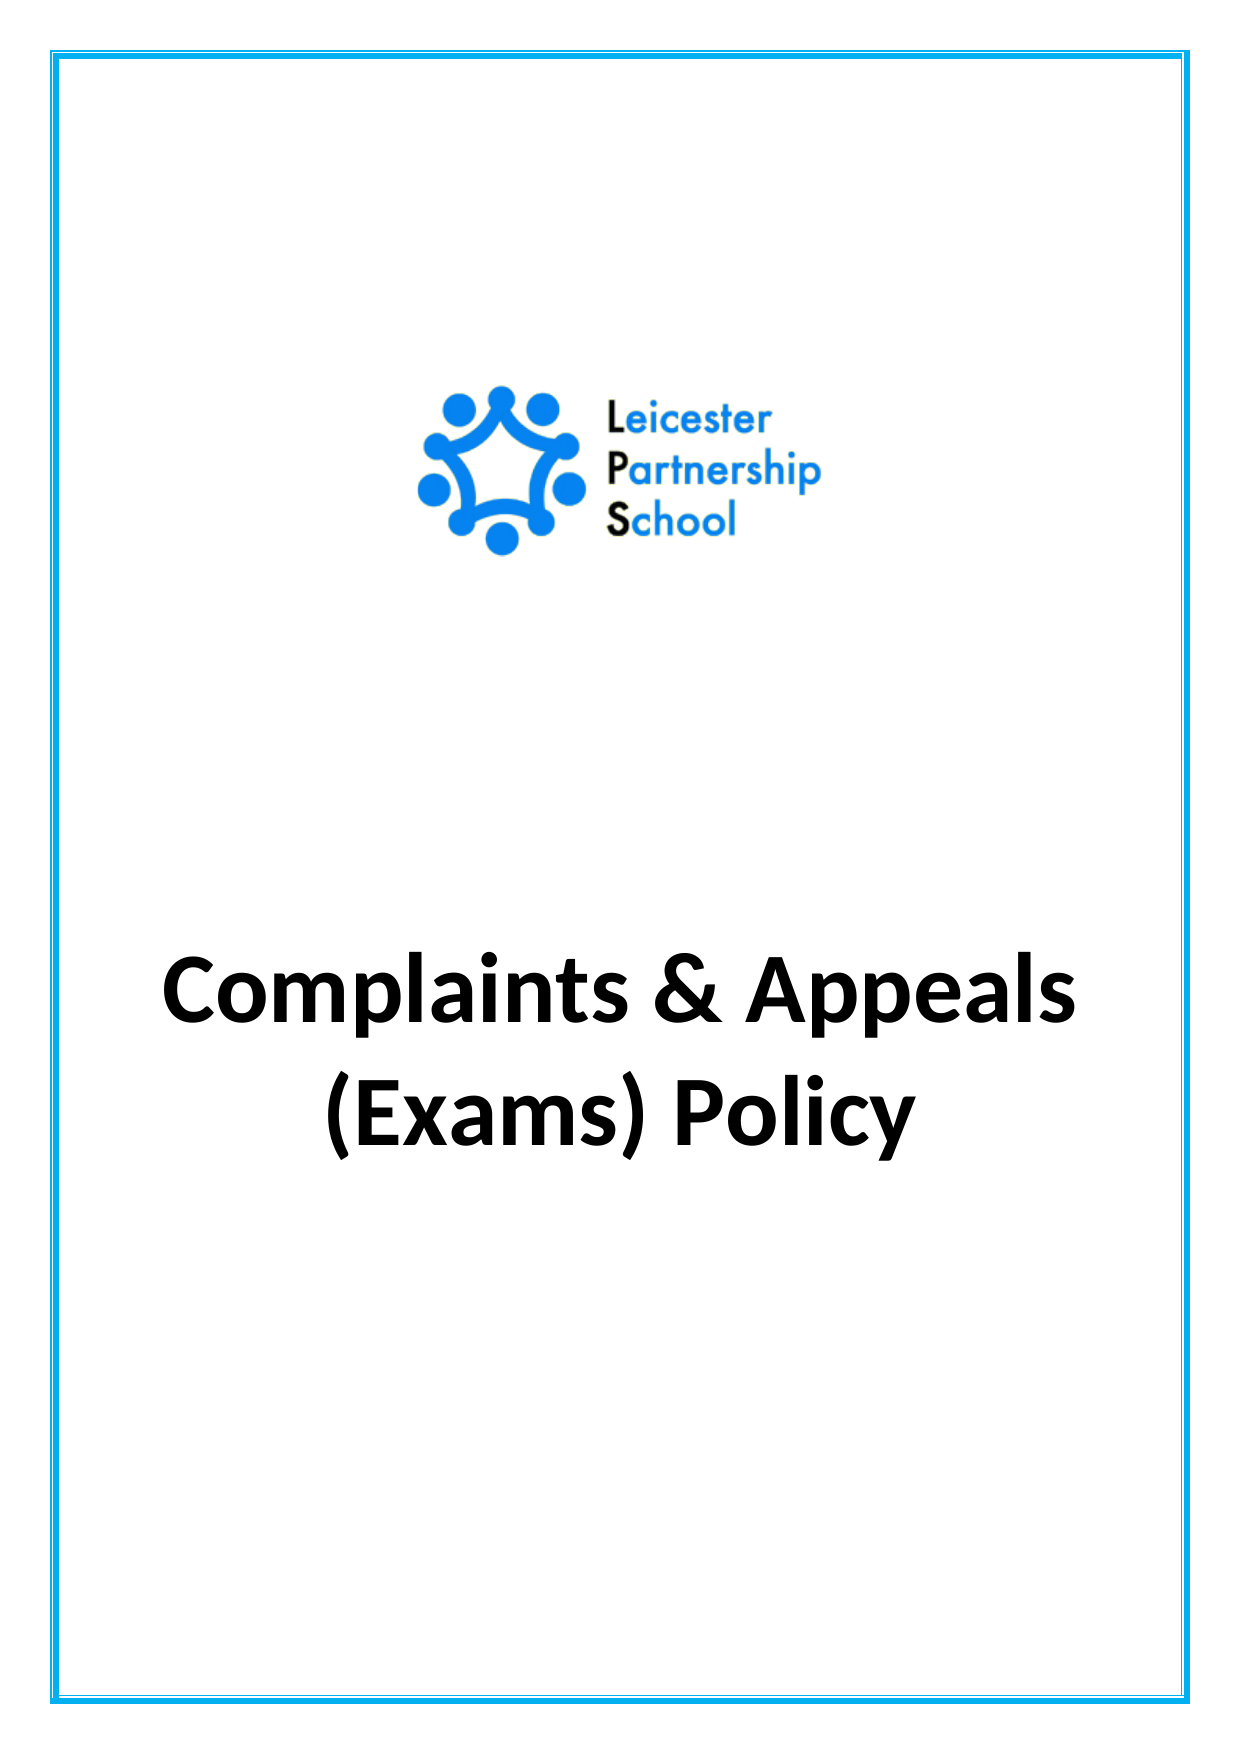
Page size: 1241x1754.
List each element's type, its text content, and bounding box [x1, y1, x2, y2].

text Complaints & Appeals (Exams) Policy [150, 926, 1090, 1170]
picture [417, 384, 823, 557]
